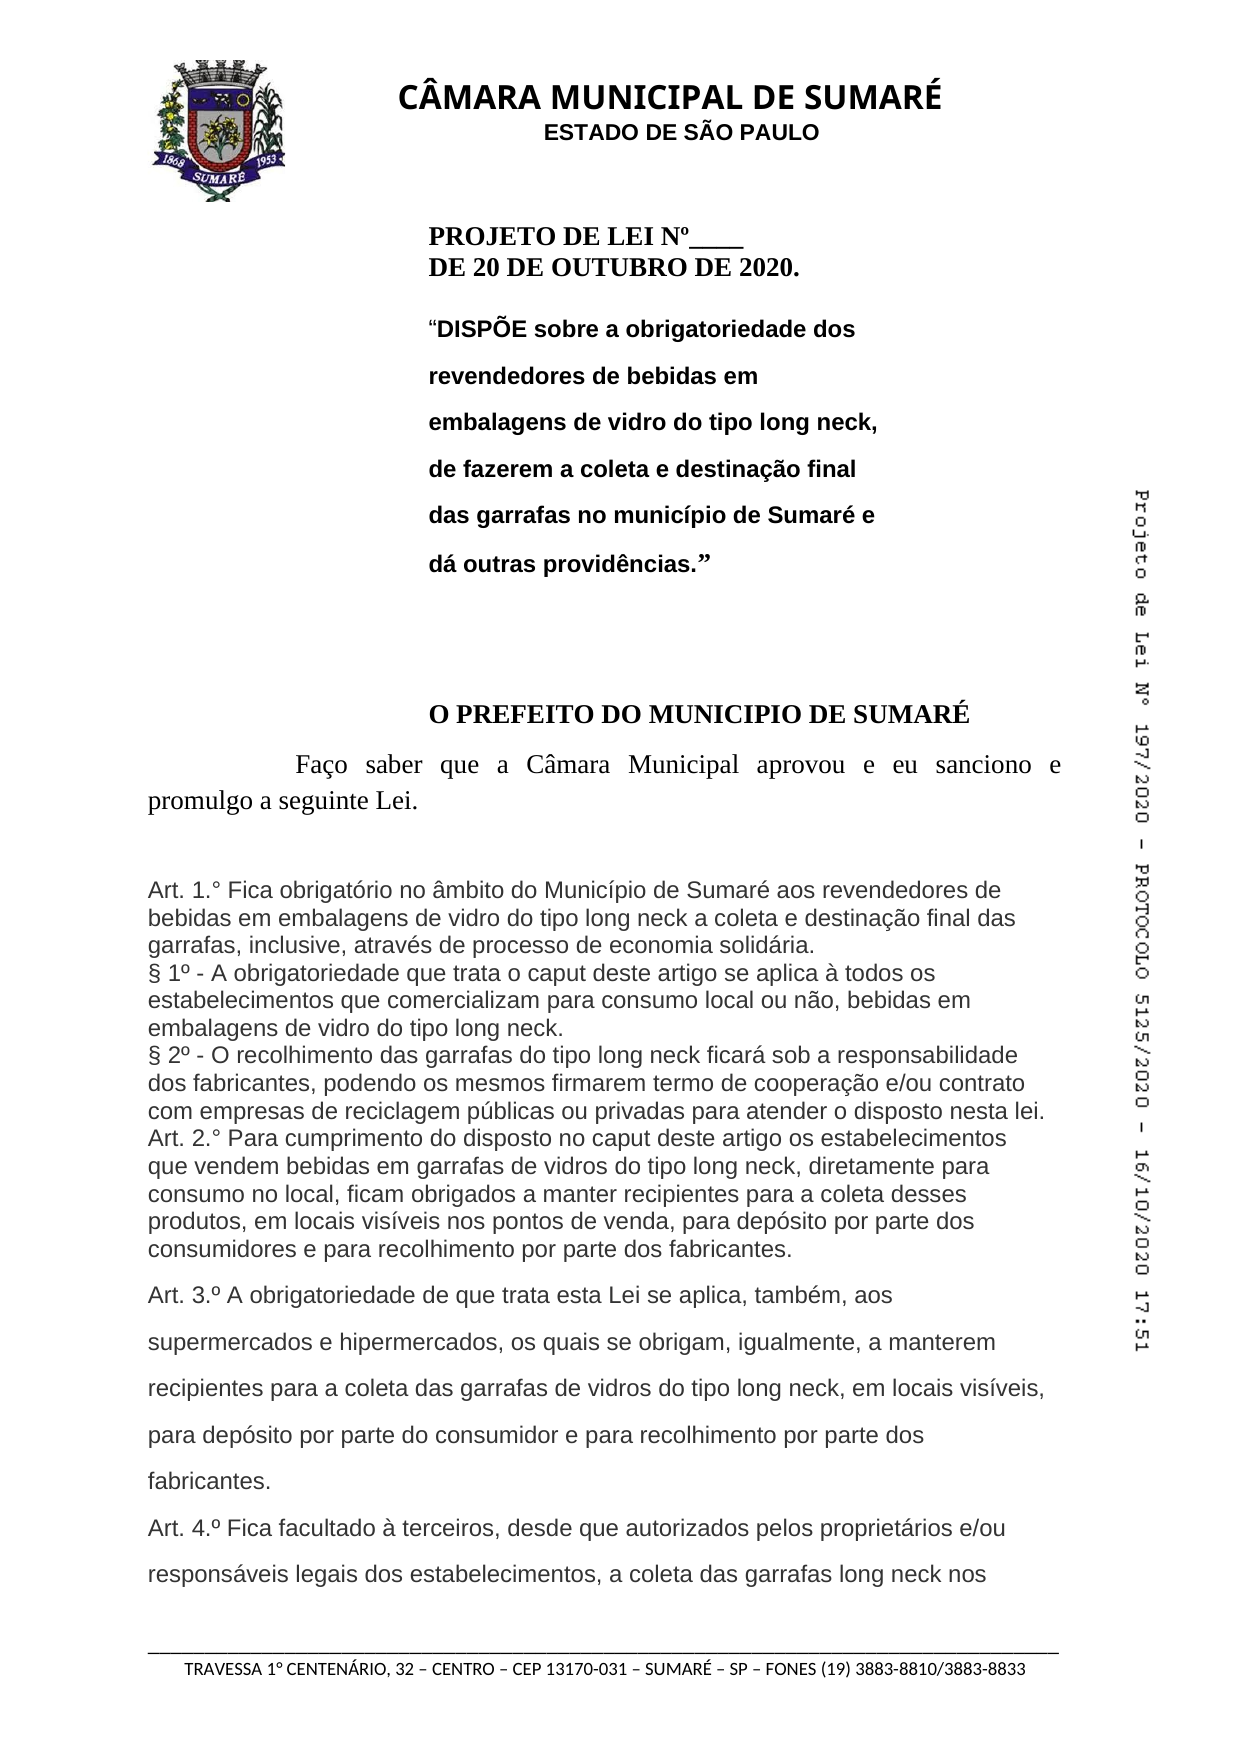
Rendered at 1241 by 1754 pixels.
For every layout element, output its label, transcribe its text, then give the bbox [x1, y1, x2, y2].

text revendedores de bebidas em [428, 362, 1063, 389]
picture [147, 60, 286, 202]
text § 2º - O recolhimento das garrafas do tipo long neck ficará sob a responsabilidade [148, 1041, 1063, 1069]
text produtos, em locais visíveis nos pontos de venda, para depósito por parte dos [148, 1207, 1063, 1235]
picture [1109, 486, 1173, 1356]
text Art. 4.º Fica facultado à terceiros, desde que autorizados pelos proprietários e/ou [148, 1513, 1063, 1541]
text O PREFEITO DO MUNICIPIO DE SUMARÉ [148, 698, 1063, 729]
text Art. 2.° Para cumprimento do disposto no caput deste artigo os estabelecimentos [148, 1124, 1063, 1152]
text Art. 1.° Fica obrigatório no âmbito do Município de Sumaré aos revendedores de [148, 876, 1063, 903]
text consumo no local, ficam obrigados a manter recipientes para a coleta desses [148, 1179, 1063, 1207]
text PROJETO DE LEI Nº____ [369, 220, 1063, 252]
text fabricantes. [148, 1467, 1063, 1494]
text para depósito por parte do consumidor e para recolhimento por parte dos [148, 1421, 1063, 1448]
text § 1º - A obrigatoriedade que trata o caput deste artigo se aplica à todos os [148, 959, 1063, 986]
text Faço saber que a Câmara Municipal aprovou e eu sanciono e promulgo a seguinte Lei. [148, 748, 1063, 815]
text bebidas em embalagens de vidro do tipo long neck a coleta e destinação final das [148, 903, 1063, 931]
text “DISPÕE sobre a obrigatoriedade dos [428, 314, 1063, 343]
text Art. 3.º A obrigatoriedade de que trata esta Lei se aplica, também, aos [148, 1281, 1063, 1309]
text dá outras providências.” [428, 547, 1063, 578]
text responsáveis legais dos estabelecimentos, a coleta das garrafas long neck nos [148, 1560, 1063, 1587]
text recipientes para a coleta das garrafas de vidros do tipo long neck, em locais visíveis, [148, 1374, 1063, 1402]
text embalagens de vidro do tipo long neck, [428, 408, 1063, 436]
text supermercados e hipermercados, os quais se obrigam, igualmente, a manterem [148, 1328, 1063, 1355]
text de fazerem a coleta e destinação final [428, 454, 1063, 482]
text que vendem bebidas em garrafas de vidros do tipo long neck, diretamente para [148, 1152, 1063, 1179]
text estabelecimentos que comercializam para consumo local ou não, bebidas em [148, 986, 1063, 1014]
text das garrafas no município de Sumaré e [428, 501, 1063, 528]
text DE 20 DE OUTUBRO DE 2020. [428, 252, 1063, 283]
text garrafas, inclusive, através de processo de economia solidária. [148, 931, 1063, 959]
text dos fabricantes, podendo os mesmos firmarem termo de cooperação e/ou contrato [148, 1069, 1063, 1097]
text embalagens de vidro do tipo long neck. [148, 1014, 1063, 1041]
text consumidores e para recolhimento por parte dos fabricantes. [148, 1235, 1063, 1262]
text com empresas de reciclagem públicas ou privadas para atender o disposto nesta lei. [148, 1097, 1063, 1124]
